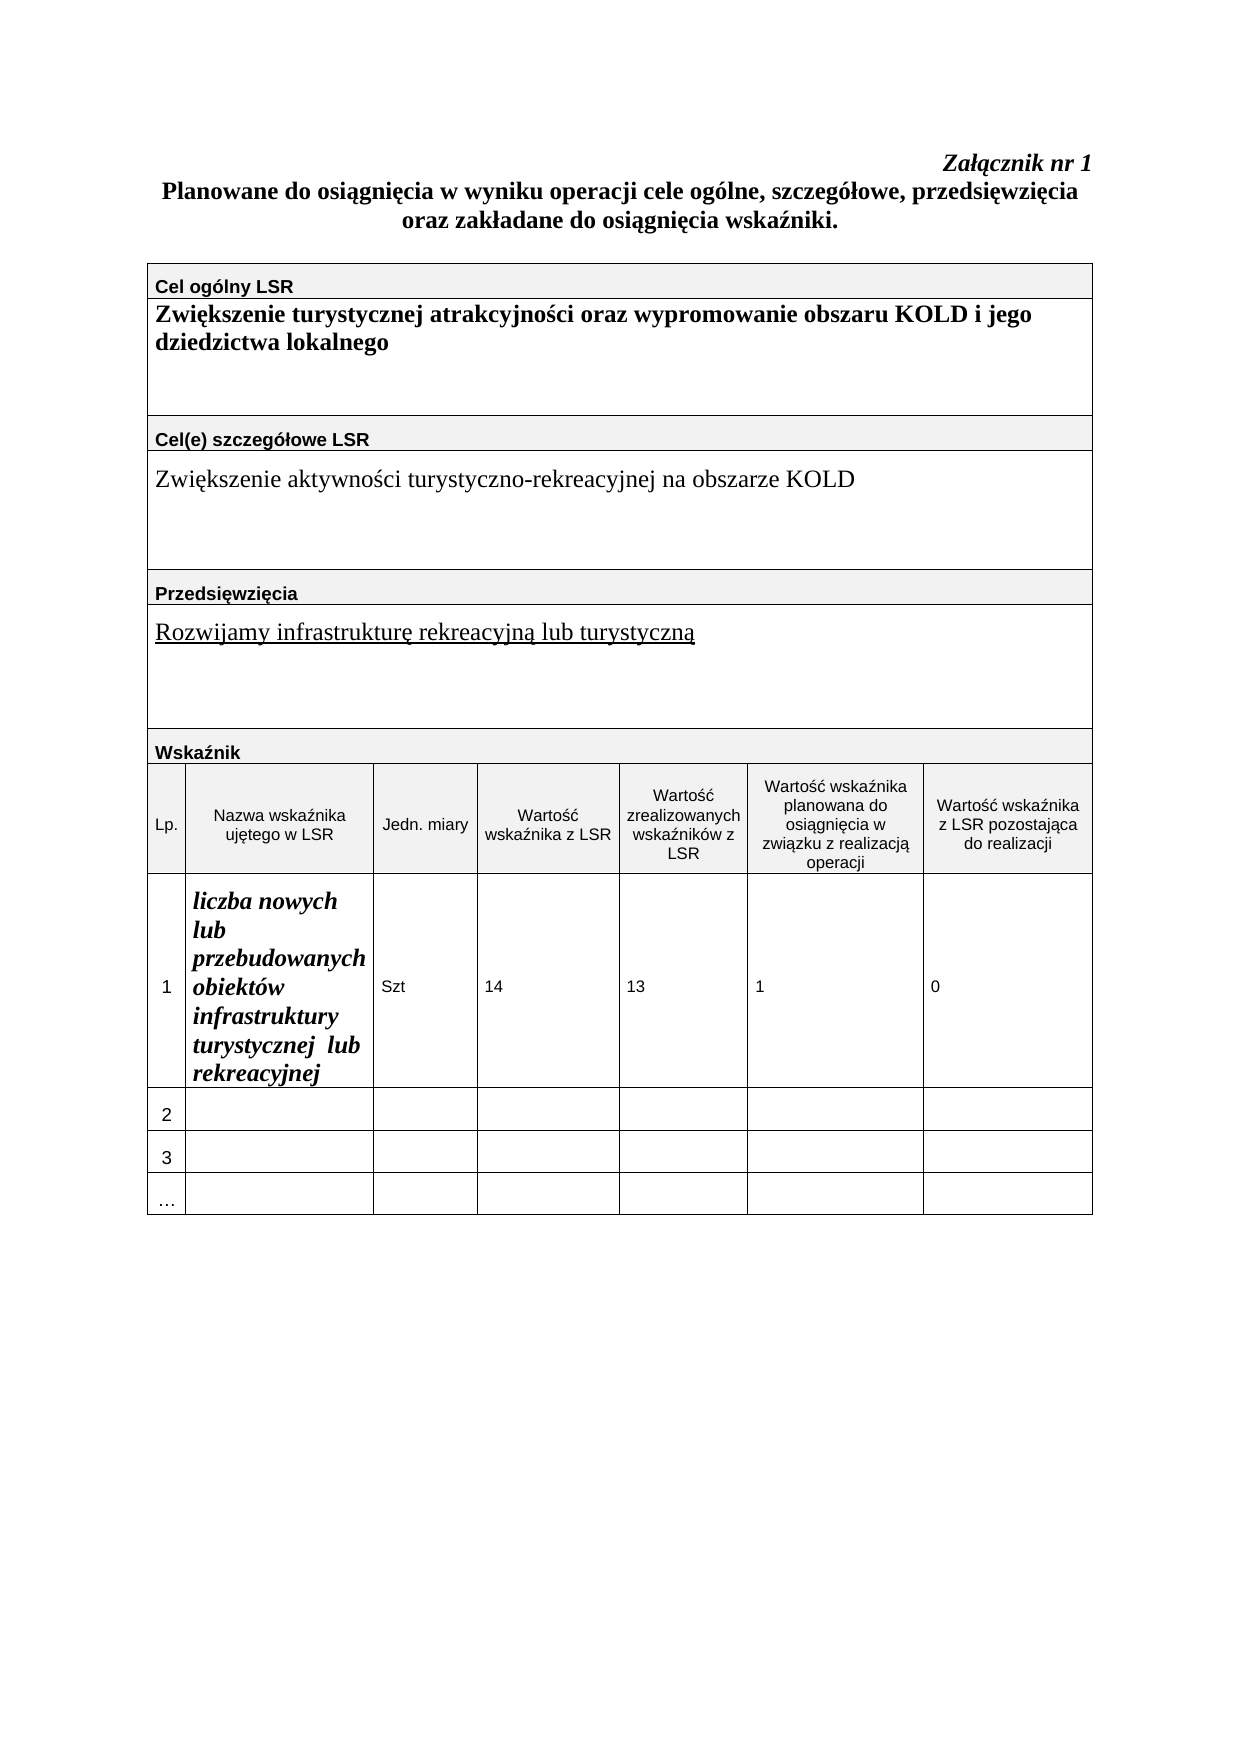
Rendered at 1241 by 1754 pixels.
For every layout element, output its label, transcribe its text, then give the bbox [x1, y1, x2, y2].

table_cell [374, 1173, 477, 1214]
table_cell 2 [148, 1088, 185, 1129]
table_cell [186, 1088, 373, 1129]
table_cell [620, 1131, 747, 1172]
table_cell 14 [478, 874, 619, 1087]
table_cell Rozwijamy infrastrukturę rekreacyjną lub turystyczną [148, 605, 1092, 728]
table_cell [620, 1088, 747, 1129]
table_cell Wskaźnik [148, 729, 1092, 763]
text Planowane do osiągnięcia w wyniku operacji cele ogólne, szczegółowe, przedsięwzięcia oraz zakładane do osiągnięcia wskaźniki. [148, 176, 1093, 234]
table_cell … [148, 1173, 185, 1214]
table_cell [924, 1131, 1092, 1172]
table_cell [374, 1088, 477, 1129]
table_cell Lp. [148, 764, 185, 872]
table_cell 1 [148, 874, 185, 1087]
table_cell [924, 1088, 1092, 1129]
table_cell Zwiększenie aktywności turystyczno-rekreacyjnej na obszarze KOLD [148, 451, 1092, 569]
text Załącznik nr 1 [148, 148, 1093, 176]
table_cell [478, 1088, 619, 1129]
table_cell 0 [924, 874, 1092, 1087]
table_cell [478, 1173, 619, 1214]
table_cell 1 [748, 874, 923, 1087]
table_cell Wartość wskaźnika planowana do osiągnięcia w związku z realizacją operacji [748, 764, 923, 872]
table_cell Przedsięwzięcia [148, 570, 1092, 604]
table_cell Wartość zrealizowanych wskaźników z LSR [620, 764, 747, 872]
table_cell [924, 1173, 1092, 1214]
table_cell Wartość wskaźnika z LSR pozostająca do realizacji [924, 764, 1092, 872]
table_cell [748, 1088, 923, 1129]
table_cell [186, 1131, 373, 1172]
table_cell Zwiększenie turystycznej atrakcyjności oraz wypromowanie obszaru KOLD i jego dziedzictwa lokalnego [148, 299, 1092, 415]
table_cell Cel(e) szczegółowe LSR [148, 416, 1092, 450]
table_cell Szt [374, 874, 477, 1087]
table_cell 13 [620, 874, 747, 1087]
table_cell 3 [148, 1131, 185, 1172]
table_cell [748, 1131, 923, 1172]
table_cell [748, 1173, 923, 1214]
table_cell Jedn. miary [374, 764, 477, 872]
table_cell [374, 1131, 477, 1172]
table_cell Wartość wskaźnika z LSR [478, 764, 619, 872]
table_cell [620, 1173, 747, 1214]
table_cell [186, 1173, 373, 1214]
table_cell liczba nowych lub przebudowanych obiektów infrastruktury turystycznej lub rekreacyjnej [186, 874, 373, 1087]
table_header Cel ogólny LSR [148, 264, 1092, 298]
table_cell [478, 1131, 619, 1172]
table_cell Nazwa wskaźnika ujętego w LSR [186, 764, 373, 872]
